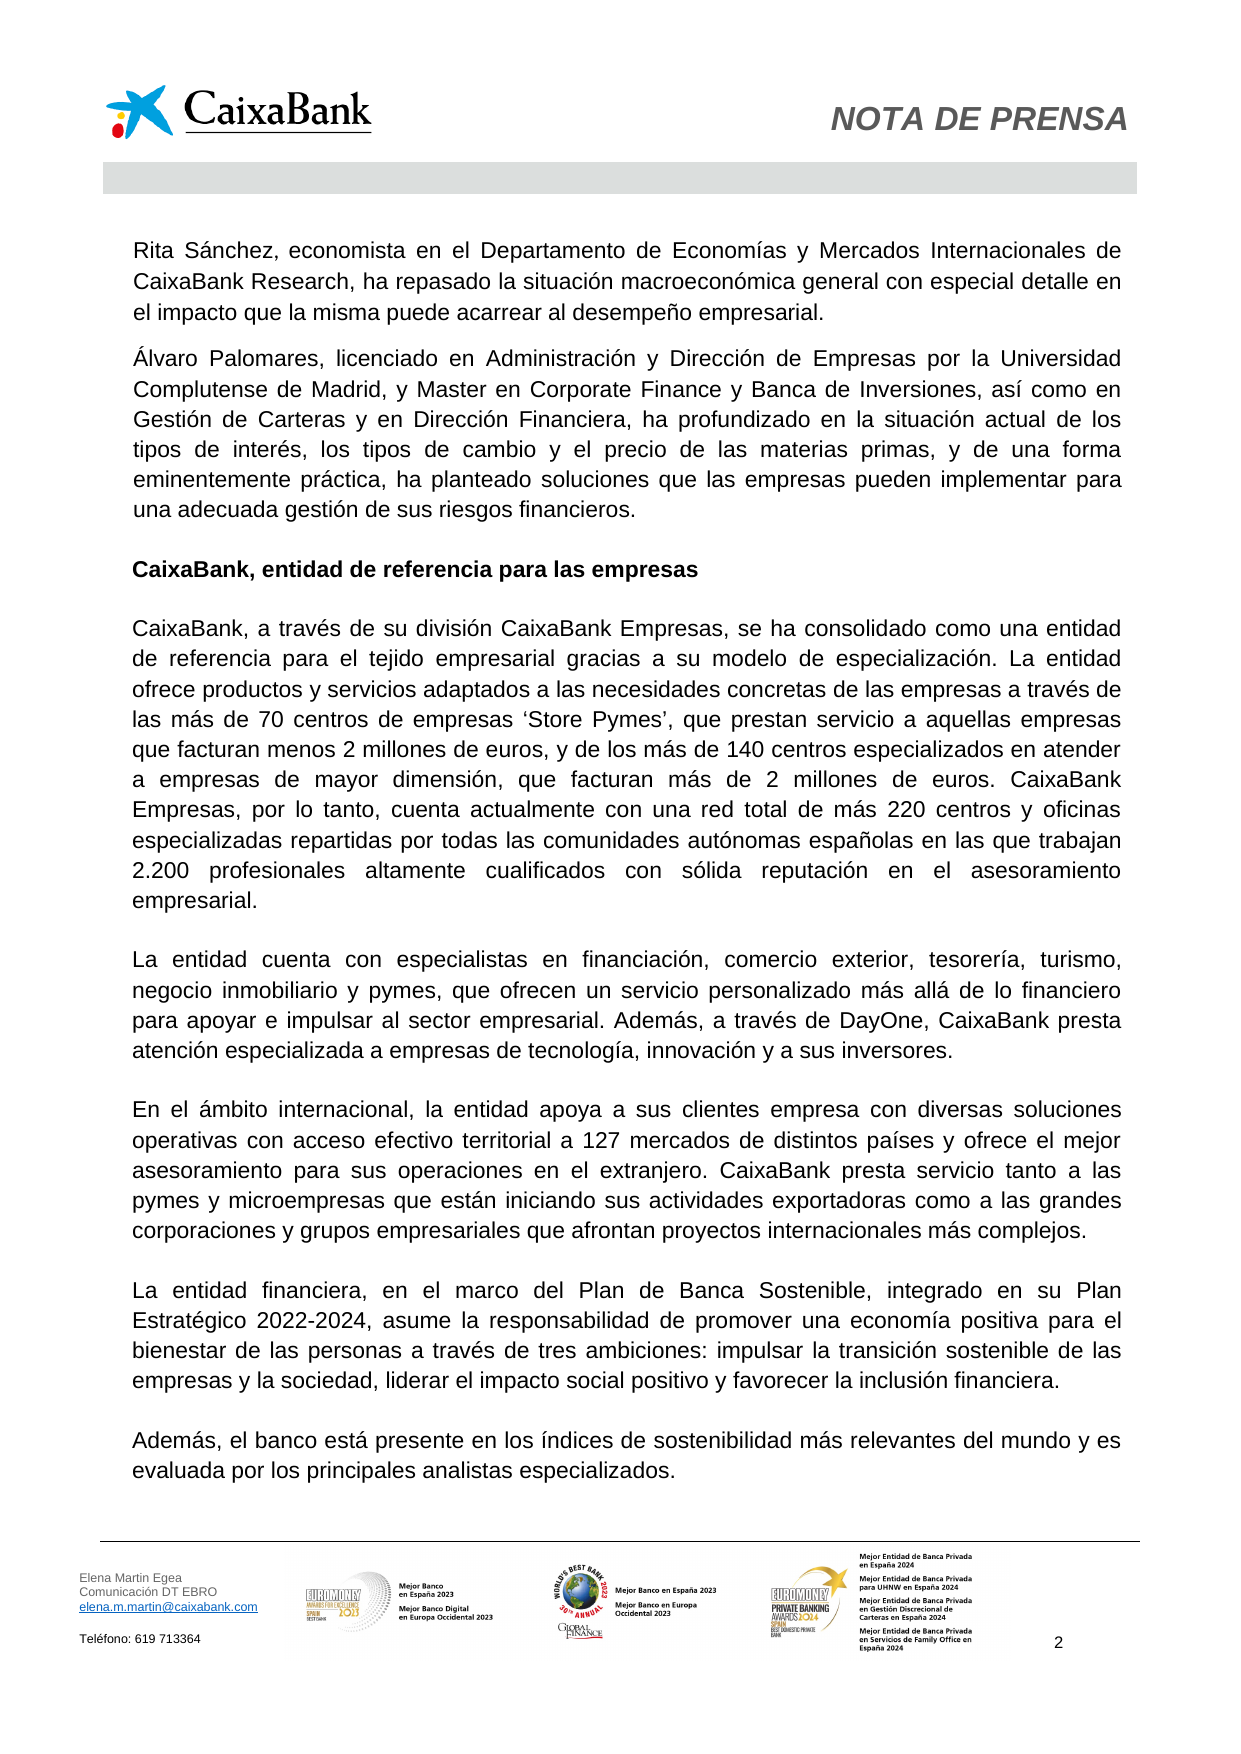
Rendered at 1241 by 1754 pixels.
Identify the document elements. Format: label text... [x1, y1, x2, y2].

text En el ámbito internacional, la entidad apoya a sus clientes empresa con diversas soluciones operativas con acceso efectivo territorial a 127 mercados de distintos países y ofrece el mejor asesoramiento para sus operaciones en el extranjero. CaixaBank presta servicio tanto a las pymes y microempresas que están iniciando sus actividades exportadoras como a las grandes corporaciones y grupos empresariales que afrontan proyectos internacionales más complejos. [132, 1096, 1122, 1243]
text Además, el banco está presente en los índices de sostenibilidad más relevantes del mundo y es evaluada por los principales analistas especializados. [132, 1427, 1122, 1483]
picture [105, 84, 372, 140]
picture [283, 1544, 1012, 1661]
text La entidad cuenta con especialistas en financiación, comercio exterior, tesorería, turismo, negocio inmobiliario y pymes, que ofrecen un servicio personalizado más allá de lo financiero para apoyar e impulsar al sector empresarial. Además, a través de DayOne, CaixaBank presta atención especializada a empresas de tecnología, innovación y a sus inversores. [132, 946, 1122, 1063]
text CaixaBank, a través de su división CaixaBank Empresas, se ha consolidado como una entidad de referencia para el tejido empresarial gracias a su modelo de especialización. La entidad ofrece productos y servicios adaptados a las necesidades concretas de las empresas a través de las más de 70 centros de empresas ‘Store Pymes’, que prestan servicio a aquellas empresas que facturan menos 2 millones de euros, y de los más de 140 centros especializados en atender a empresas de mayor dimensión, que facturan más de 2 millones de euros. CaixaBank Empresas, por lo tanto, cuenta actualmente con una red total de más 220 centros y oficinas especializadas repartidas por todas las comunidades autónomas españolas en las que trabajan 2.200 profesionales altamente cualificados con sólida reputación en el asesoramiento empresarial. [132, 615, 1122, 913]
text Rita Sánchez, economista en el Departamento de Economías y Mercados Internacionales de CaixaBank Research, ha repasado la situación macroeconómica general con especial detalle en el impacto que la misma puede acarrear al desempeño empresarial. [133, 236, 1122, 325]
text La entidad financiera, en el marco del Plan de Banca Sostenible, integrado en su Plan Estratégico 2022-2024, asume la responsabilidad de promover una economía positiva para el bienestar de las personas a través de tres ambiciones: impulsar la transición sostenible de las empresas y la sociedad, liderar el impacto social positivo y favorecer la inclusión financiera. [132, 1277, 1122, 1393]
text CaixaBank, entidad de referencia para las empresas [132, 556, 1122, 582]
text Álvaro Palomares, licenciado en Administración y Dirección de Empresas por la Universidad Complutense de Madrid, y Master en Corporate Finance y Banca de Inversiones, así como en Gestión de Carteras y en Dirección Financiera, ha profundizado en la situación actual de los tipos de interés, los tipos de cambio y el precio de las materias primas, y de una forma eminentemente práctica, ha planteado soluciones que las empresas pueden implementar para una adecuada gestión de sus riesgos financieros. [133, 345, 1122, 523]
